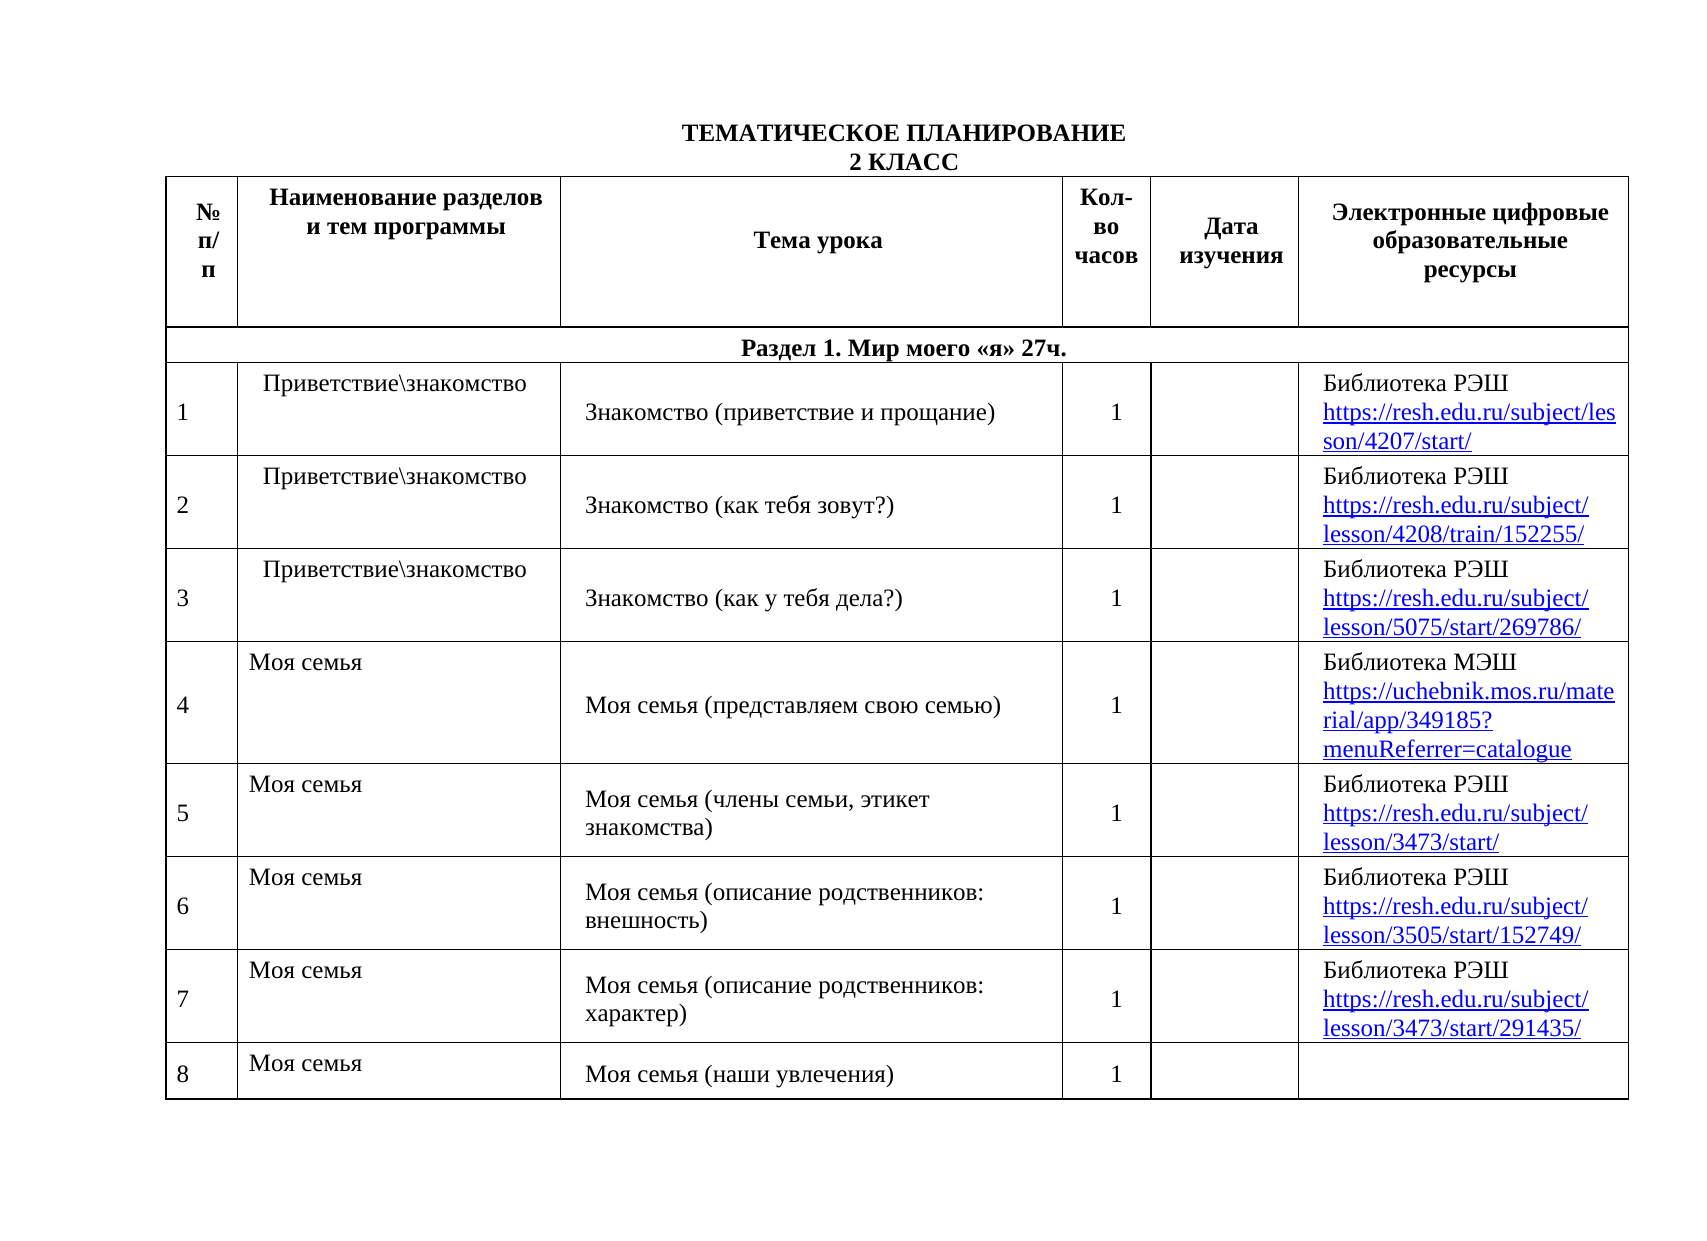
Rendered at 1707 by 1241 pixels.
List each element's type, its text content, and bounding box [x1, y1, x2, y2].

table_cell [1299, 1043, 1628, 1098]
table_cell Библиотека МЭШ https://uchebnik.mos.ru/material/app/349185?menuReferrer=catalogue [1299, 642, 1628, 762]
table_cell 4 [167, 642, 237, 762]
table_cell Моя семья (описание родственников: внешность) [561, 857, 1062, 948]
table_cell [1152, 456, 1298, 548]
table_cell [1152, 764, 1298, 856]
table_cell Знакомство (как у тебя дела?) [561, 549, 1062, 641]
table_cell Знакомство (приветствие и прощание) [561, 363, 1062, 455]
table_cell Моя семья [238, 857, 560, 948]
table_cell Библиотека РЭШ https://resh.edu.ru/subject/lesson/4207/start/ [1299, 363, 1628, 455]
table_cell Моя семья (члены семьи, этикет знакомства) [561, 764, 1062, 856]
table_cell 1 [1063, 950, 1150, 1042]
table_cell Моя семья [238, 642, 560, 762]
text 2 КЛАСС [190, 147, 1618, 176]
table_cell Библиотека РЭШ https://resh.edu.ru/subject/lesson/5075/start/269786/ [1299, 549, 1628, 641]
table_cell [1152, 950, 1298, 1042]
table_cell 1 [1063, 857, 1150, 948]
table_cell 1 [1063, 764, 1150, 856]
table_cell [1152, 857, 1298, 948]
table_cell Моя семья [238, 1043, 560, 1098]
table_cell Приветствие\знакомство [238, 456, 560, 548]
table_cell 1 [167, 363, 237, 455]
table_cell 1 [1063, 363, 1150, 455]
table_header Дата изучения [1151, 177, 1298, 326]
table_header № п/п [167, 177, 237, 326]
table_cell 1 [1063, 1043, 1150, 1098]
table_cell 6 [167, 857, 237, 948]
table_cell Библиотека РЭШ https://resh.edu.ru/subject/lesson/3473/start/ [1299, 764, 1628, 856]
table_cell 7 [167, 950, 237, 1042]
table_cell Раздел 1. Мир моего «я» 27ч. [167, 328, 1628, 362]
table_cell Знакомство (как тебя зовут?) [561, 456, 1062, 548]
table_cell 1 [1063, 642, 1150, 762]
table_cell Моя семья (описание родственников: характер) [561, 950, 1062, 1042]
table_header Кол-во часов [1063, 177, 1150, 326]
table_cell 8 [167, 1043, 237, 1098]
table_cell 1 [1063, 456, 1150, 548]
table_cell Моя семья [238, 764, 560, 856]
table_cell Моя семья [238, 950, 560, 1042]
table_cell Библиотека РЭШ https://resh.edu.ru/subject/lesson/3473/start/291435/ [1299, 950, 1628, 1042]
table_cell [1152, 1043, 1298, 1098]
table_cell [1152, 642, 1298, 762]
table_cell 3 [167, 549, 237, 641]
table_cell Приветствие\знакомство [238, 363, 560, 455]
table_cell Моя семья (наши увлечения) [561, 1043, 1062, 1098]
table_cell 5 [167, 764, 237, 856]
table_cell 1 [1063, 549, 1150, 641]
table_cell Моя семья (представляем свою семью) [561, 642, 1062, 762]
table_header Тема урока [561, 177, 1062, 326]
table_cell Библиотека РЭШ https://resh.edu.ru/subject/lesson/4208/train/152255/ [1299, 456, 1628, 548]
table_header Наименование разделов и тем программы [238, 177, 560, 326]
table_header Электронные цифровые образовательные ресурсы [1299, 177, 1628, 326]
table_cell [1152, 363, 1298, 455]
table_cell 2 [167, 456, 237, 548]
table_cell Приветствие\знакомство [238, 549, 560, 641]
table_cell Библиотека РЭШ https://resh.edu.ru/subject/lesson/3505/start/152749/ [1299, 857, 1628, 948]
text ТЕМАТИЧЕСКОЕ ПЛАНИРОВАНИЕ [190, 118, 1618, 147]
table_cell [1152, 549, 1298, 641]
